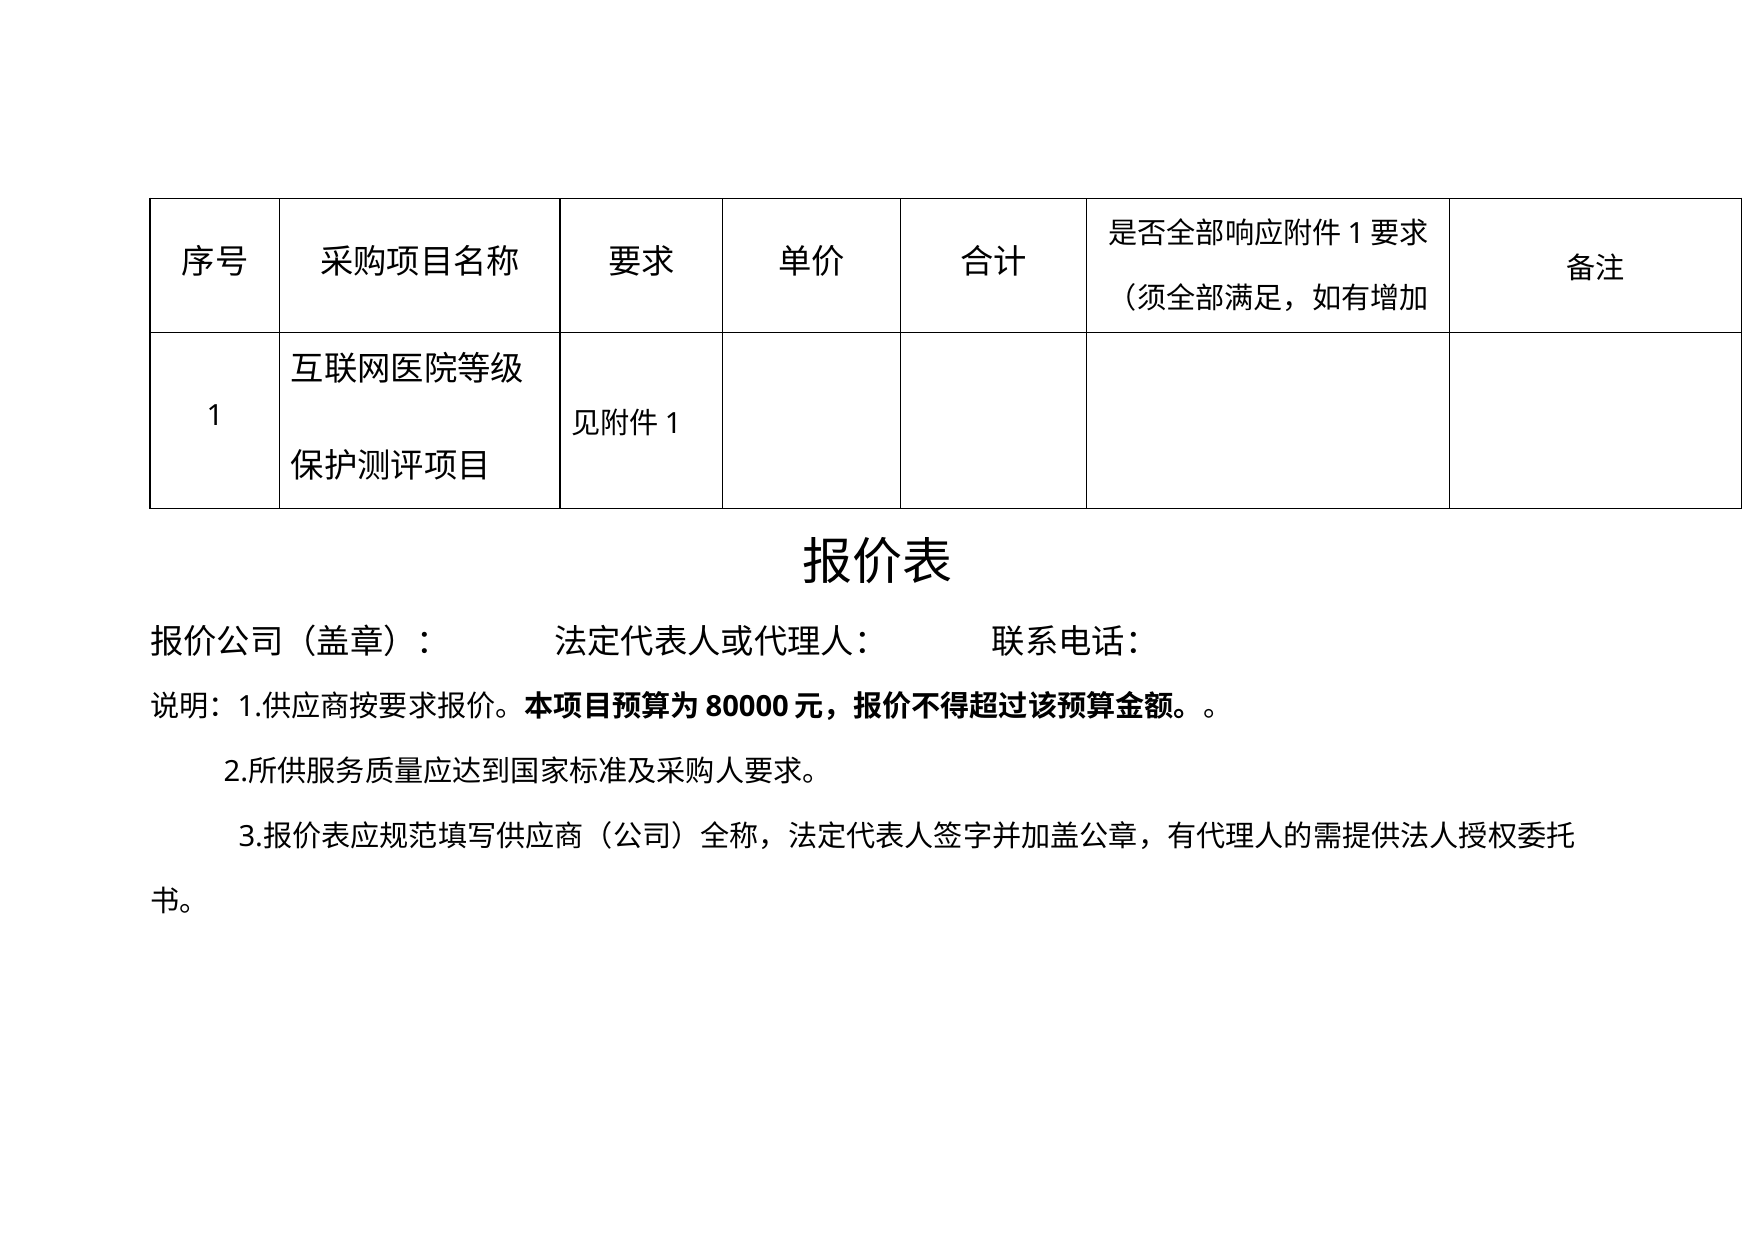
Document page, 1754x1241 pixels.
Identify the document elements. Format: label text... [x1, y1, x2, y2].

table_header 备注 [1450, 199, 1741, 332]
table_header 单价 [723, 199, 900, 332]
text 报价表 [150, 509, 1604, 607]
text 报价公司（盖章）： 法定代表人或代理人： 联系电话： [150, 607, 1604, 672]
table_cell 互联网医院等级保护测评项目 [280, 333, 559, 508]
table_cell [1087, 333, 1449, 508]
table_header 采购项目名称 [280, 199, 559, 332]
table_header 合计 [901, 199, 1086, 332]
table_cell [723, 333, 900, 508]
table_cell [1450, 333, 1741, 508]
table_cell 1 [151, 333, 279, 508]
table_header 序号 [151, 199, 279, 332]
table_cell [901, 333, 1086, 508]
text 3.报价表应规范填写供应商（公司）全称，法定代表人签字并加盖公章，有代理人的需提供法人授权委托书。 [150, 802, 1604, 932]
table_header 要求 [561, 199, 722, 332]
text 2.所供服务质量应达到国家标准及采购人要求。 [150, 737, 1604, 802]
table_header 是否全部响应附件1要求（须全部满足，如有增加内容请列出） [1087, 199, 1449, 332]
table_cell 见附件1 [561, 333, 722, 508]
text 说明：1.供应商按要求报价。本项目预算为80000元，报价不得超过该预算金额。。 [150, 672, 1604, 737]
